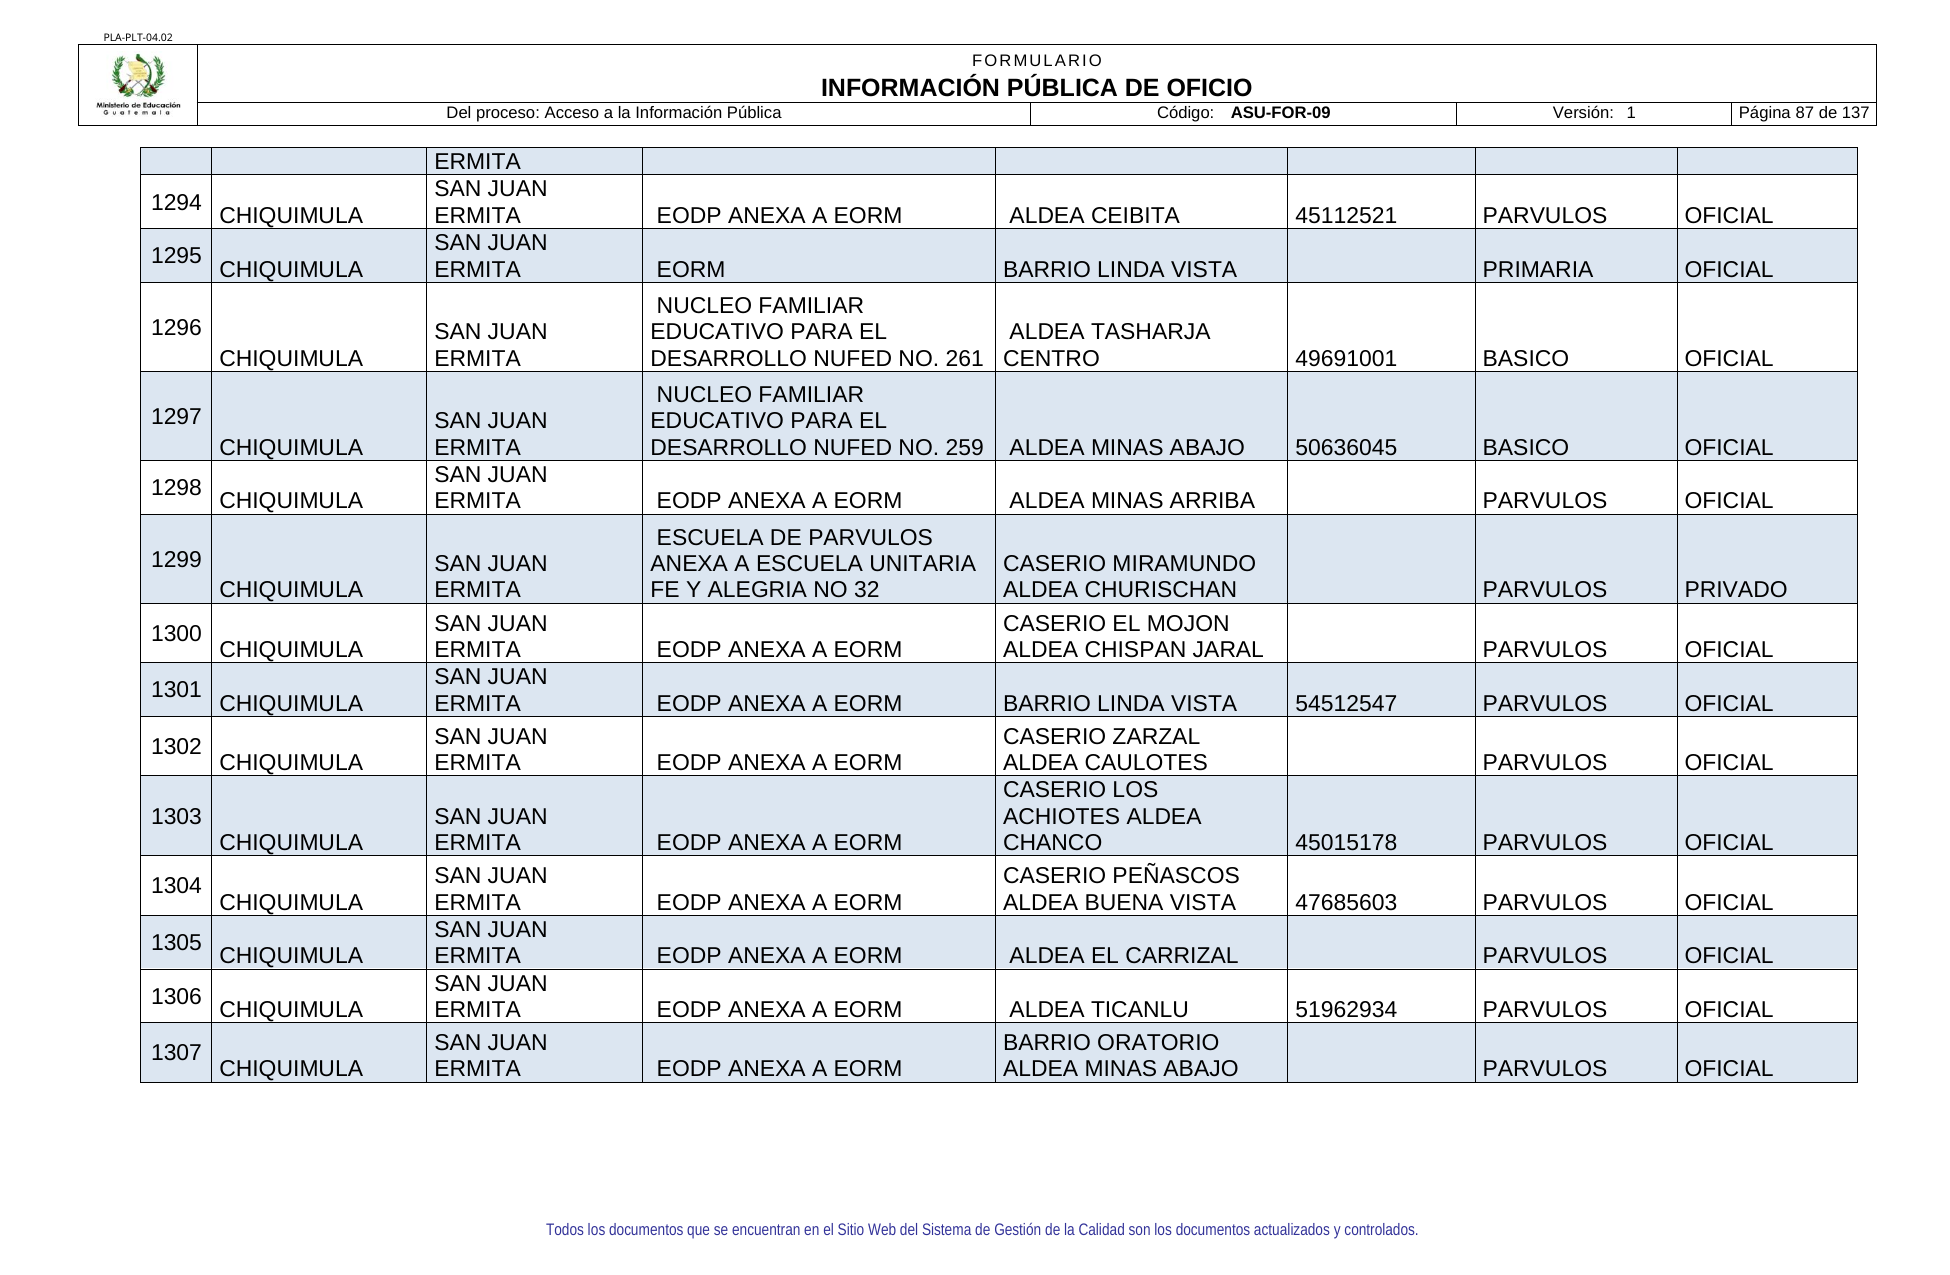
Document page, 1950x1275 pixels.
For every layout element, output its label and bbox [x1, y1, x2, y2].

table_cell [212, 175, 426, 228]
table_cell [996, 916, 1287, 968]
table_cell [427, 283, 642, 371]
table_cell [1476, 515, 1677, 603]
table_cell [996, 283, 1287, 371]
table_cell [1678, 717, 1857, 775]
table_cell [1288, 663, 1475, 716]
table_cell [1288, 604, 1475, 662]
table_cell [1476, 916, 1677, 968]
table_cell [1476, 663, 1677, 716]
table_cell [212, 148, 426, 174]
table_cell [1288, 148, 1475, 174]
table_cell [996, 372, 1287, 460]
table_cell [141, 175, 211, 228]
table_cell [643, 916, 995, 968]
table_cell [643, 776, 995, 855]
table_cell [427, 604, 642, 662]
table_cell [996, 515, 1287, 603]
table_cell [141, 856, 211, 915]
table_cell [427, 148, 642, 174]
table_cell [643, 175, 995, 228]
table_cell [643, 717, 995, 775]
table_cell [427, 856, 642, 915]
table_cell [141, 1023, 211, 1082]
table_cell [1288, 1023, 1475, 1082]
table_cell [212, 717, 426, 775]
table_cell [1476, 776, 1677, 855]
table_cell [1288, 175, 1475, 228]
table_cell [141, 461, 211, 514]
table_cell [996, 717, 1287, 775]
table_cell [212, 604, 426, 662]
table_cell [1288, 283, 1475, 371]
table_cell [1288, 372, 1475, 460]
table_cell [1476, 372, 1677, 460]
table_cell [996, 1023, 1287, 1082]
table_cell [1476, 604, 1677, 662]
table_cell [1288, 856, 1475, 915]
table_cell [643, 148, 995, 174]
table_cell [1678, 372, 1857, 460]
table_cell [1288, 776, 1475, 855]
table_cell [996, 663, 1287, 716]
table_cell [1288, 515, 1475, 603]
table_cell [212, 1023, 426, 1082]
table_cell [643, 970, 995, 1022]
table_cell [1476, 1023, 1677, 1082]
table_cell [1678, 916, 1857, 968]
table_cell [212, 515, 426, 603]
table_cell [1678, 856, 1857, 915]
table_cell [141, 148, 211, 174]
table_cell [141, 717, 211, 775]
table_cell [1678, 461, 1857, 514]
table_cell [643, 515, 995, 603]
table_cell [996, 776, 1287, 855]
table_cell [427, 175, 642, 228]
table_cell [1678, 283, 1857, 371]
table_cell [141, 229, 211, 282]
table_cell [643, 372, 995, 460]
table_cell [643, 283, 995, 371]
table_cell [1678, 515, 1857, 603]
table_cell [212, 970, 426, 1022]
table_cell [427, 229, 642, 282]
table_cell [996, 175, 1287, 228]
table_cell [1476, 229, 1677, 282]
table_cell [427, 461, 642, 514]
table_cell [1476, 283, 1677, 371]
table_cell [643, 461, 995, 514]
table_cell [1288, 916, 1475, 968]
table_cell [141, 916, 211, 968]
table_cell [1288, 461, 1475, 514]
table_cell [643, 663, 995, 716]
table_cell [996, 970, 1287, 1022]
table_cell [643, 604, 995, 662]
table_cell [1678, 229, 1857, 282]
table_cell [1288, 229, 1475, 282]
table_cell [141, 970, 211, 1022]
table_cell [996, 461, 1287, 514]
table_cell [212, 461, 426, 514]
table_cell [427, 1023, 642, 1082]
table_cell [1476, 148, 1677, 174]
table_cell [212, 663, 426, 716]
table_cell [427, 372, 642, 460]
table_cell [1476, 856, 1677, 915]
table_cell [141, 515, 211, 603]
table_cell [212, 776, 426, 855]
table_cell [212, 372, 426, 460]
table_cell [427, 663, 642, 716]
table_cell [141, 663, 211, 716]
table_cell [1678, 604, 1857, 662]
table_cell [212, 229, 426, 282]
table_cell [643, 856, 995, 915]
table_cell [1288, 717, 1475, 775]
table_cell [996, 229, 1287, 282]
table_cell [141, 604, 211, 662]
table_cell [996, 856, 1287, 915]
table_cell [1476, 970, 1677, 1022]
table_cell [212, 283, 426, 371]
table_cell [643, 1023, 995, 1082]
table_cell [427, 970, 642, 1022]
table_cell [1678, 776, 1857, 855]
picture [95, 51, 181, 117]
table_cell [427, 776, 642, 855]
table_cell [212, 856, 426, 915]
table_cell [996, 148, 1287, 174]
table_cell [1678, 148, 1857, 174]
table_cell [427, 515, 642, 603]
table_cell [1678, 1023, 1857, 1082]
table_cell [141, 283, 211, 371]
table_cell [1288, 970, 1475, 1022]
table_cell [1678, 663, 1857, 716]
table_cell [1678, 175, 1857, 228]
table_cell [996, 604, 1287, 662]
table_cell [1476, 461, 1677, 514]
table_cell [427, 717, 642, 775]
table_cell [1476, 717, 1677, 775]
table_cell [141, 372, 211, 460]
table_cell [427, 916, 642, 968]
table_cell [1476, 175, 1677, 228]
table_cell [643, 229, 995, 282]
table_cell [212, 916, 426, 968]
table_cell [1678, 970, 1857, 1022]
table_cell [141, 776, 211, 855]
